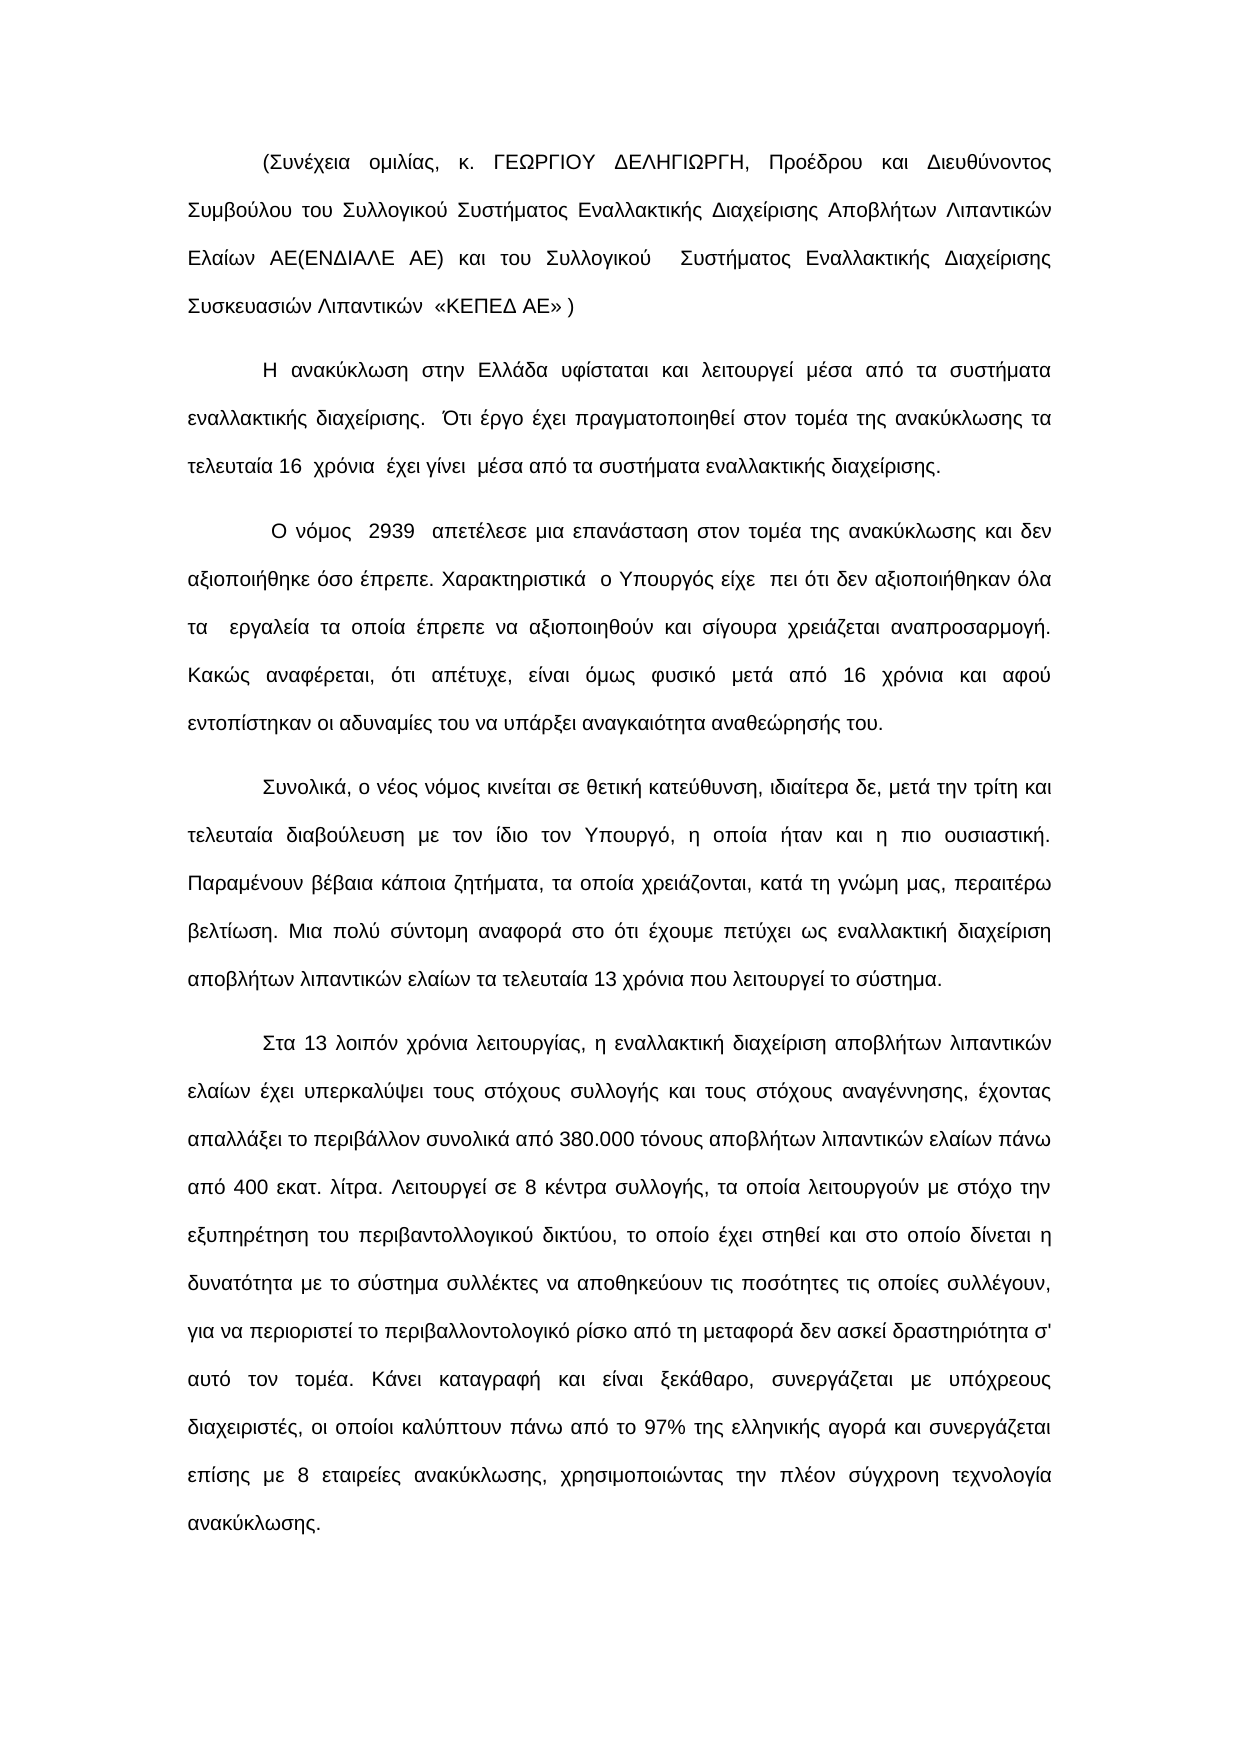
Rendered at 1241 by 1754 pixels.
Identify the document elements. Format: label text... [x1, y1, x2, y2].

text Ο νόμος 2939 απετέλεσε μια επανάσταση στον τομέα της ανακύκλωσης και δεν αξιοποιήθηκε όσο έπρεπε. Χαρακτηριστικά ο Υπουργός είχε πει ότι δεν αξιοποιήθηκαν όλα τα εργαλεία τα οποία έπρεπε να αξιοποιηθούν και σίγουρα χρειάζεται αναπροσαρμογή. Κακώς αναφέρεται, ότι απέτυχε, είναι όμως φυσικό μετά από 16 χρόνια και αφού εντοπίστηκαν οι αδυναμίες του να υπάρξει αναγκαιότητα αναθεώρησής του. [187, 519, 1053, 734]
text Στα 13 λοιπόν χρόνια λειτουργίας, η εναλλακτική διαχείριση αποβλήτων λιπαντικών ελαίων έχει υπερκαλύψει τους στόχους συλλογής και τους στόχους αναγέννησης, έχοντας απαλλάξει το περιβάλλον συνολικά από 380.000 τόνους αποβλήτων λιπαντικών ελαίων πάνω από 400 εκατ. λίτρα. Λειτουργεί σε 8 κέντρα συλλογής, τα οποία λειτουργούν με στόχο την εξυπηρέτηση του περιβαντολλογικού δικτύου, το οποίο έχει στηθεί και στο οποίο δίνεται η δυνατότητα με το σύστημα συλλέκτες να αποθηκεύουν τις ποσότητες τις οποίες συλλέγουν, για να περιοριστεί το περιβαλλοντολογικό ρίσκο από τη μεταφορά δεν ασκεί δραστηριότητα σ' αυτό τον τομέα. Κάνει καταγραφή και είναι ξεκάθαρο, συνεργάζεται με υπόχρεους διαχειριστές, οι οποίοι καλύπτουν πάνω από το 97% της ελληνικής αγορά και συνεργάζεται επίσης με 8 εταιρείες ανακύκλωσης, χρησιμοποιώντας την πλέον σύγχρονη τεχνολογία ανακύκλωσης. [187, 1031, 1053, 1534]
text H ανακύκλωση στην Ελλάδα υφίσταται και λειτουργεί μέσα από τα συστήματα εναλλακτικής διαχείρισης. Ότι έργο έχει πραγματοποιηθεί στον τομέα της ανακύκλωσης τα τελευταία 16 χρόνια έχει γίνει μέσα από τα συστήματα εναλλακτικής διαχείρισης. [187, 358, 1053, 478]
text (Συνέχεια ομιλίας, κ. ΓΕΩΡΓΙΟΥ ΔΕΛΗΓΙΩΡΓΗ, Προέδρου και Διευθύνοντος Συμβούλου του Συλλογικού Συστήματος Εναλλακτικής Διαχείρισης Αποβλήτων Λιπαντικών Ελαίων ΑΕ(ΕΝΔΙΑΛΕ ΑΕ) και του Συλλογικού Συστήματος Εναλλακτικής Διαχείρισης Συσκευασιών Λιπαντικών «ΚΕΠΕΔ ΑΕ» ) [187, 150, 1053, 318]
text Συνολικά, ο νέος νόμος κινείται σε θετική κατεύθυνση, ιδιαίτερα δε, μετά την τρίτη και τελευταία διαβούλευση με τον ίδιο τον Υπουργό, η οποία ήταν και η πιο ουσιαστική. Παραμένουν βέβαια κάποια ζητήματα, τα οποία χρειάζονται, κατά τη γνώμη μας, περαιτέρω βελτίωση. Μια πολύ σύντομη αναφορά στο ότι έχουμε πετύχει ως εναλλακτική διαχείριση αποβλήτων λιπαντικών ελαίων τα τελευταία 13 χρόνια που λειτουργεί το σύστημα. [187, 775, 1053, 991]
